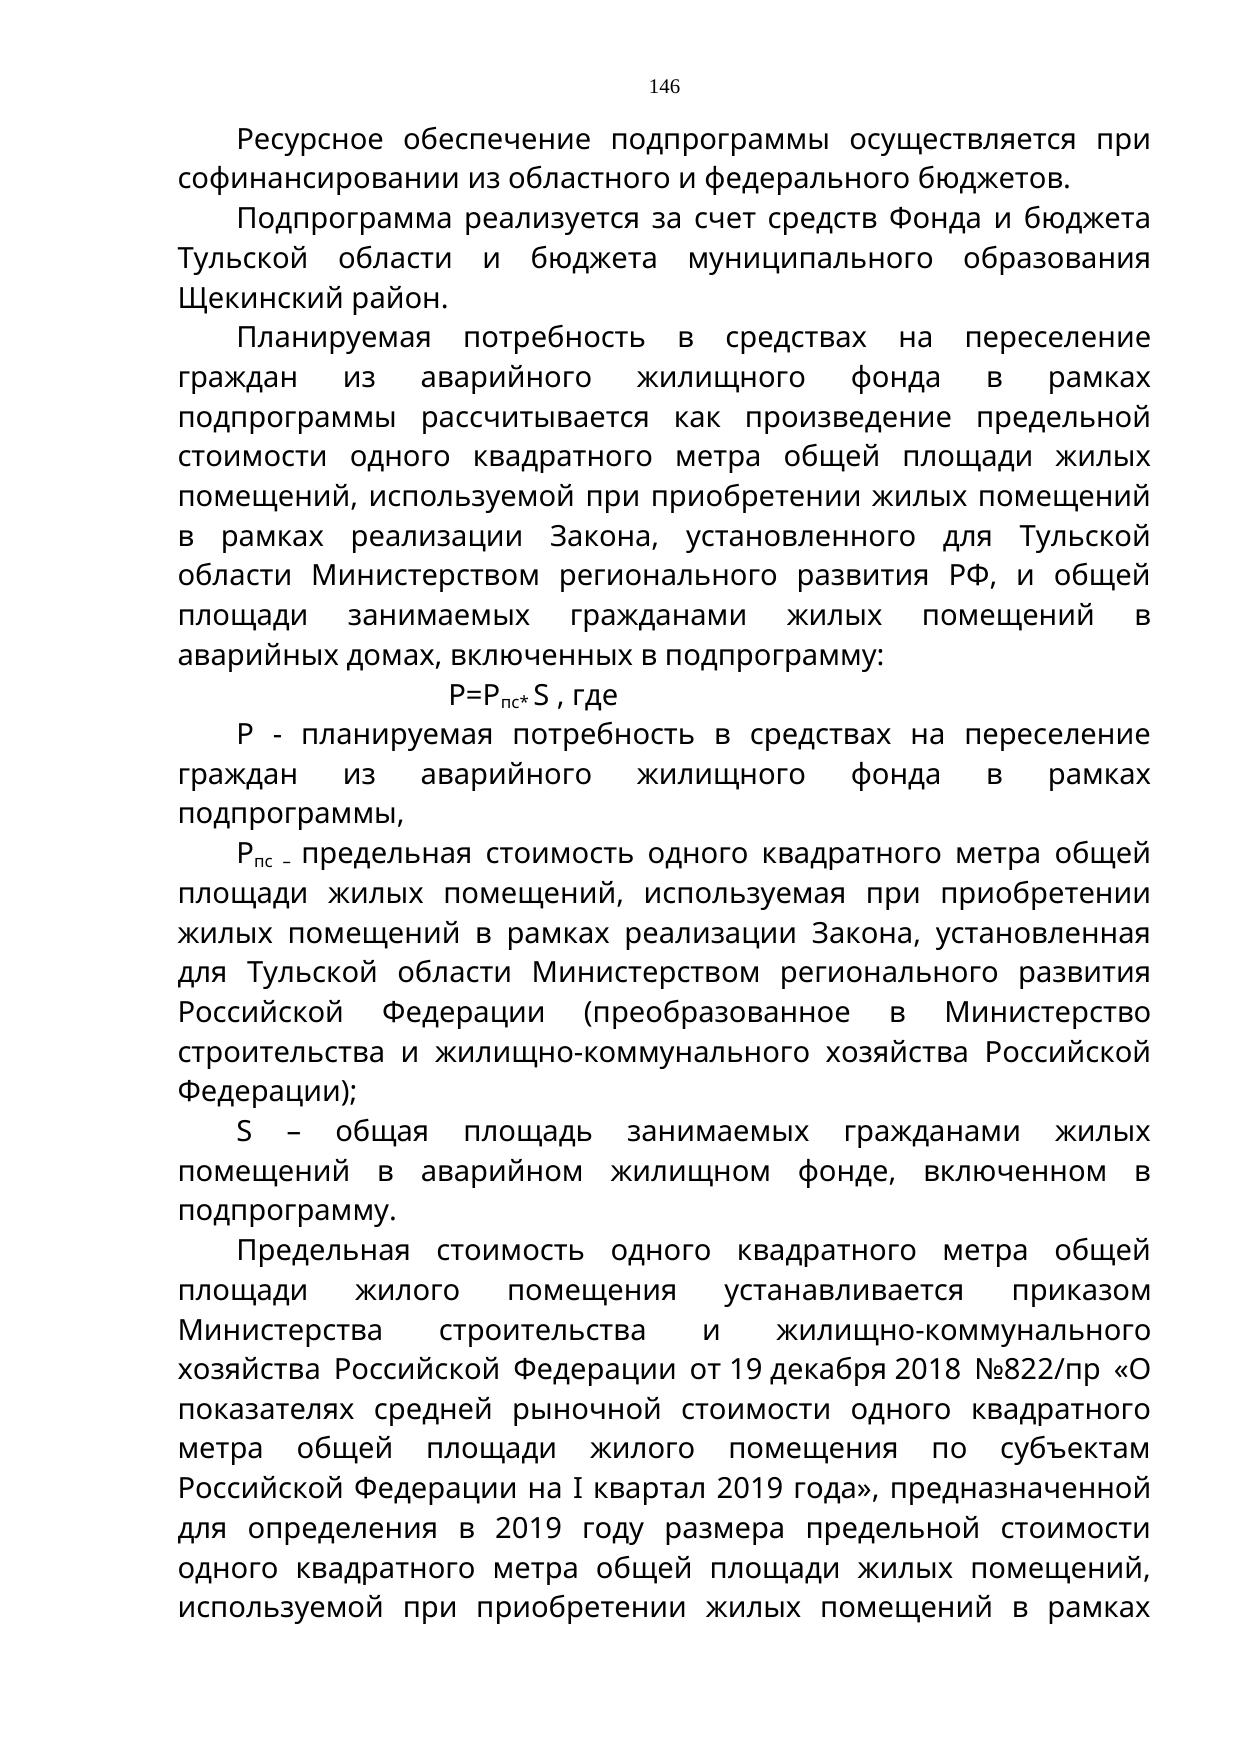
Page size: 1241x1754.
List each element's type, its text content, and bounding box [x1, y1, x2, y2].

text Р - планируемая потребность в средствах на переселение граждан из аварийного жилищного фонда в рамках подпрограммы, [177, 713, 1152, 832]
text Ресурсное обеспечение подпрограммы осуществляется при софинансировании из областного и федерального бюджетов. [177, 118, 1152, 197]
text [177, 1229, 1152, 1626]
text Планируемая потребность в средствах на переселение граждан из аварийного жилищного фонда в рамках подпрограммы рассчитывается как произведение предельной стоимости одного квадратного метра общей площади жилых помещений, используемой при приобретении жилых помещений в рамках реализации Закона, установленного для Тульской области Министерством регионального развития РФ, и общей площади занимаемых гражданами жилых помещений в аварийных домах, включенных в подпрограмму: [177, 317, 1152, 674]
text Р=Рпc* S , где [177, 674, 1152, 713]
text Рпc – предельная стоимость одного квадратного метра общей площади жилых помещений, используемая при приобретении жилых помещений в рамках реализации Закона, установленная для Тульской области Министерством регионального развития Российской Федерации (преобразованное в Министерство строительства и жилищно-коммунального хозяйства Российской Федерации); [177, 832, 1152, 1110]
text Подпрограмма реализуется за счет средств Фонда и бюджета Тульской области и бюджета муниципального образования Щекинский район. [177, 197, 1152, 317]
text S – общая площадь занимаемых гражданами жилых помещений в аварийном жилищном фонде, включенном в подпрограмму. [177, 1110, 1152, 1229]
